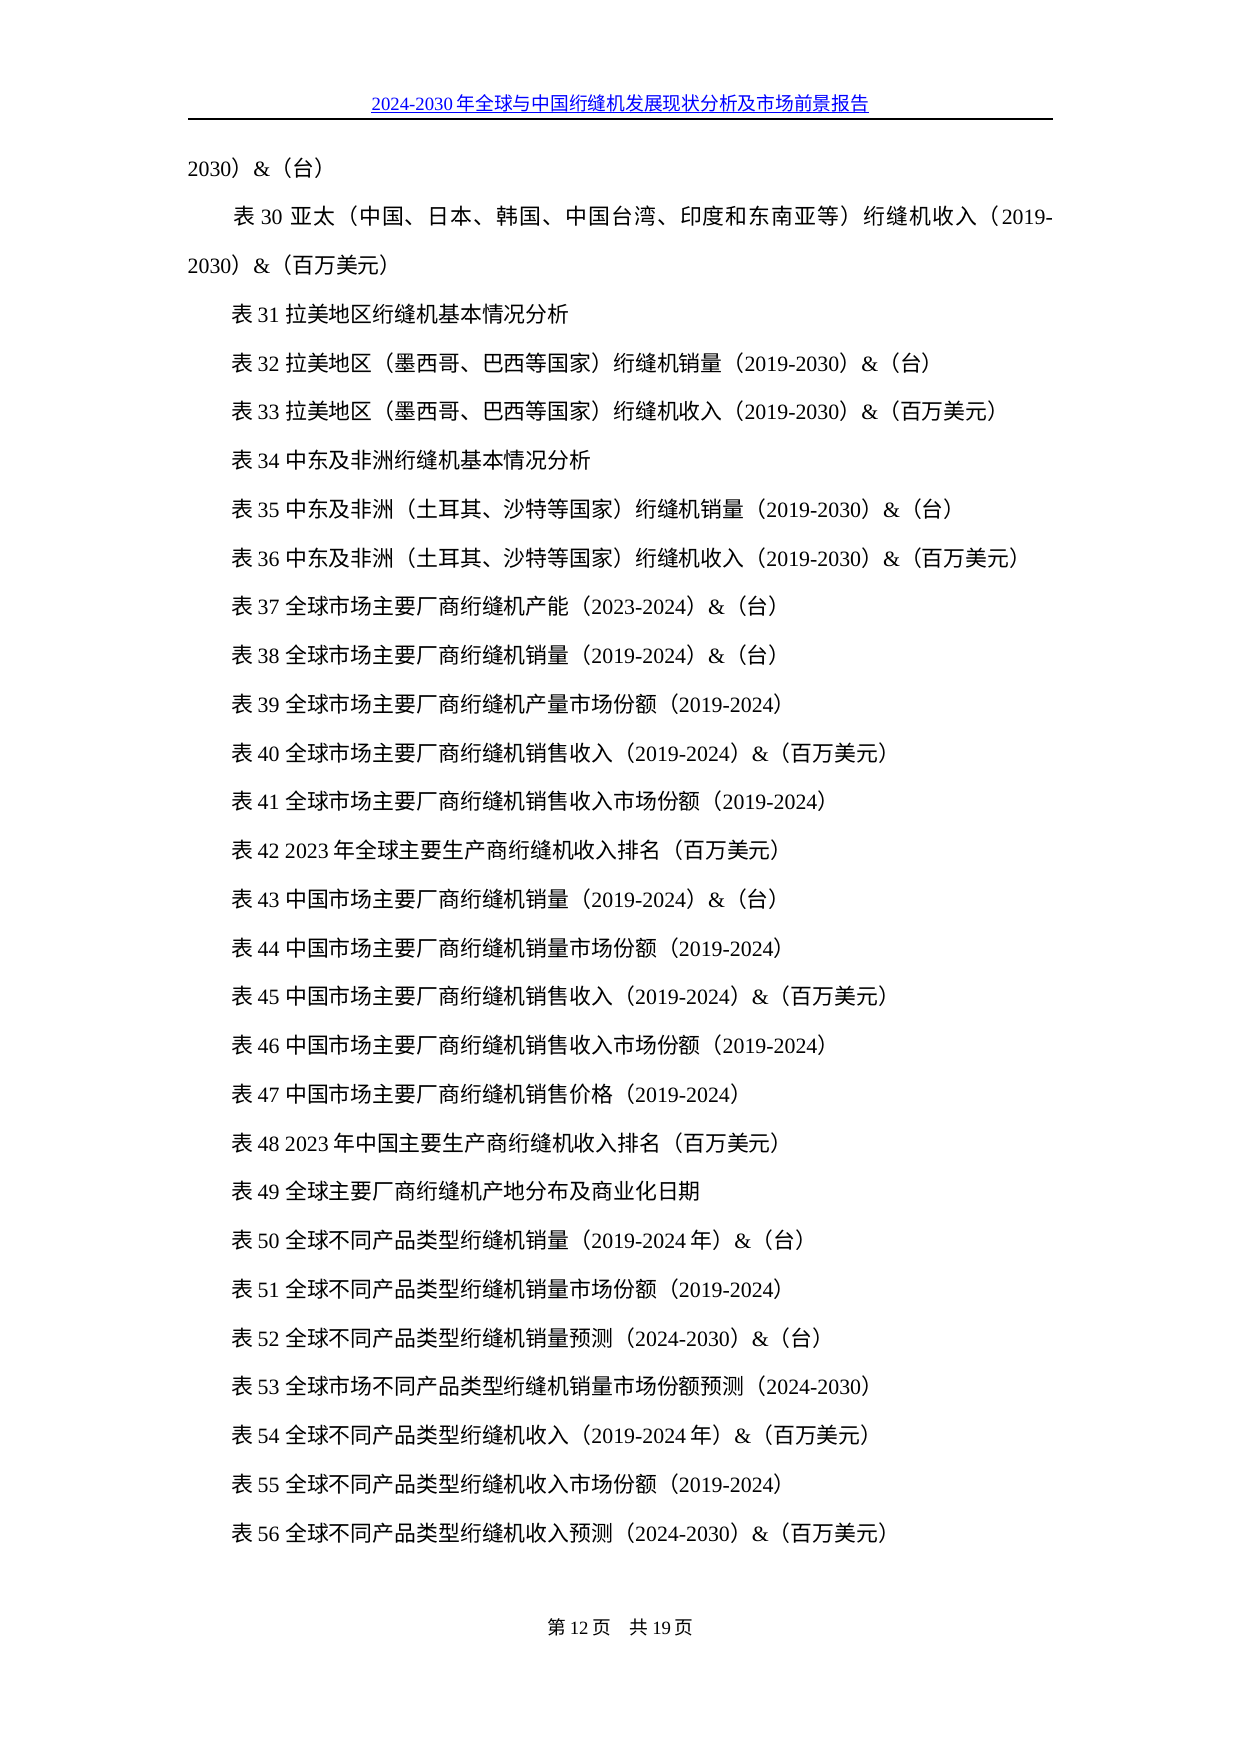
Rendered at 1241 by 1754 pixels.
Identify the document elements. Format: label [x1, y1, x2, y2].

text [187, 150, 1053, 1548]
